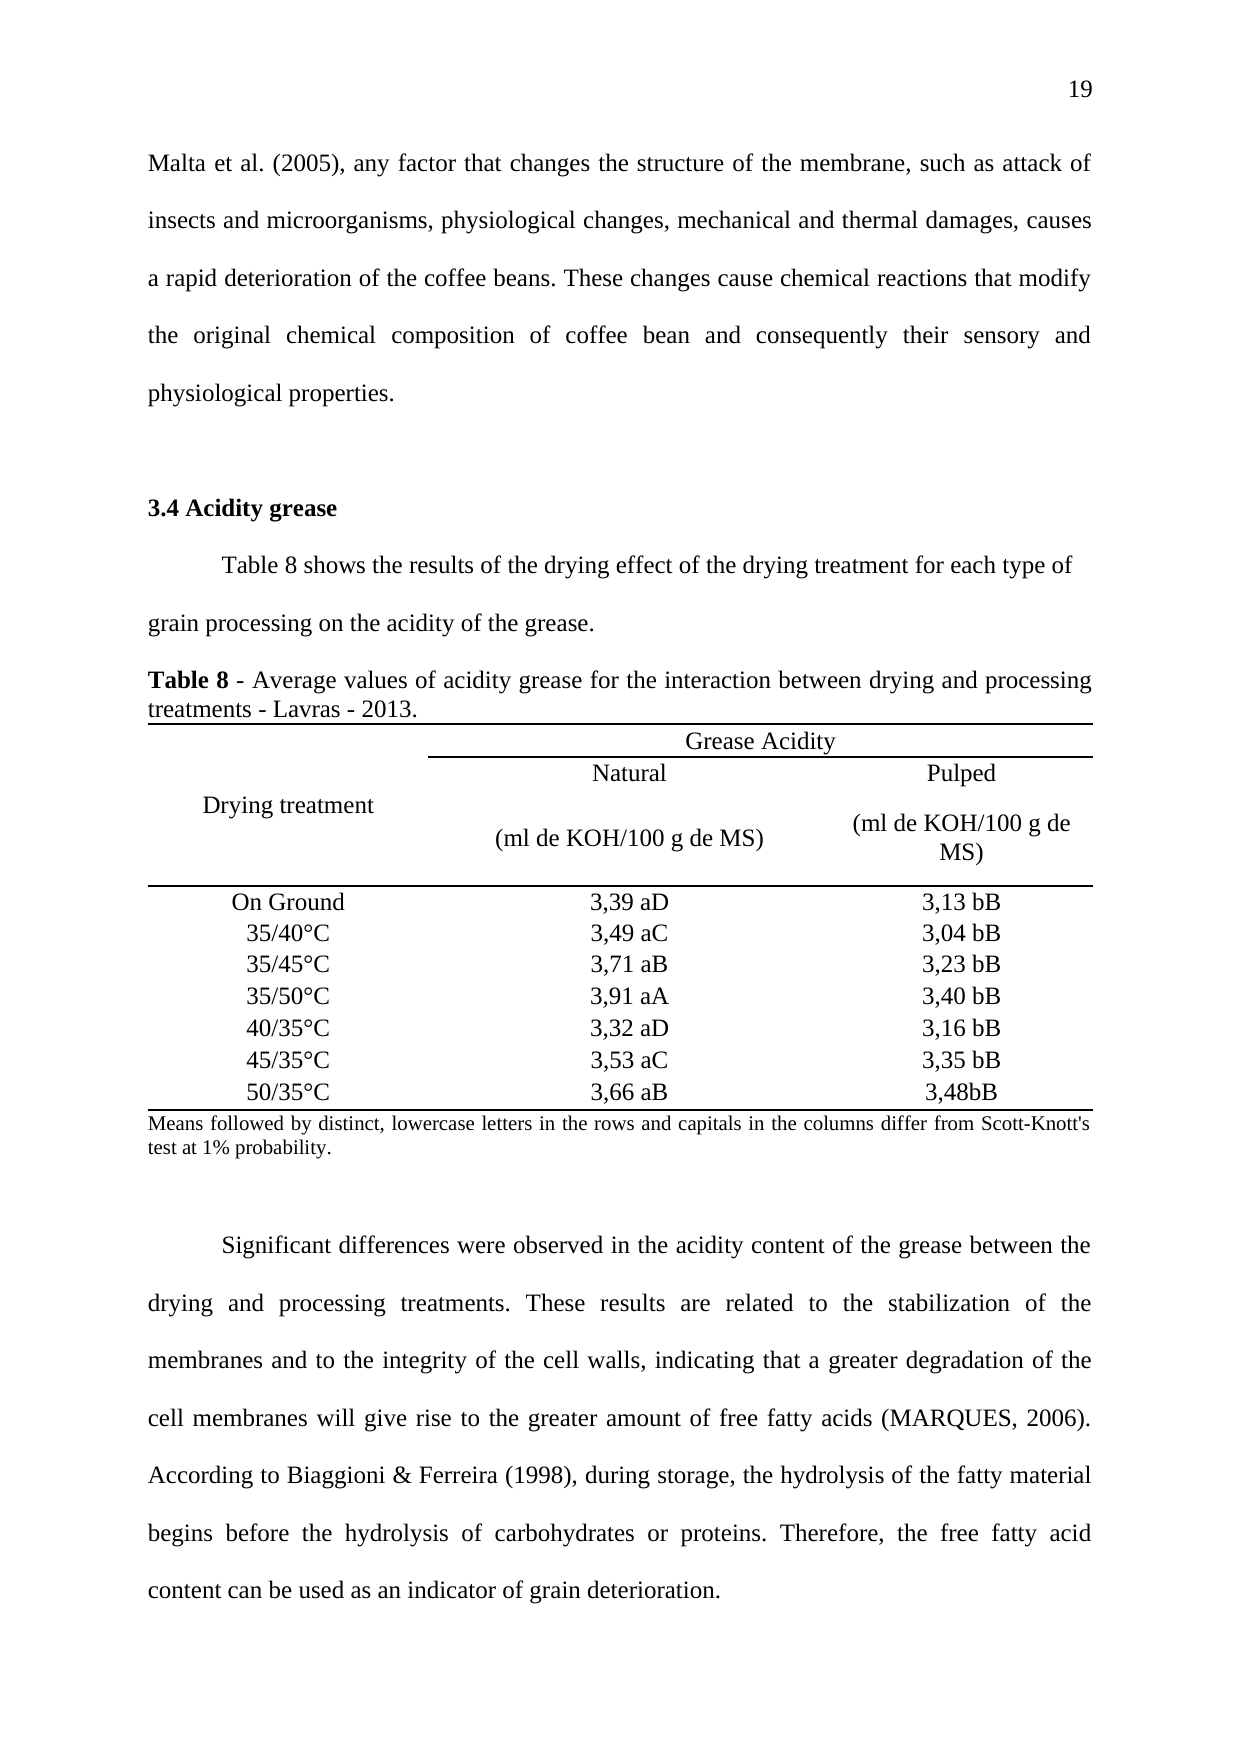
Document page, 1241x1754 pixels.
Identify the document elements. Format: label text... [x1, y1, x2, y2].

table_cell 3,13 bB [830, 887, 1092, 916]
text Means followed by distinct, lowercase letters in the rows and capitals in the columns differ from Scott-Knott's test at 1% probability. [148, 1111, 1092, 1159]
table_cell 3,35 bB [830, 1044, 1092, 1075]
table_cell 3,48bB [830, 1075, 1092, 1108]
table_cell Natural [428, 758, 830, 788]
table_cell On Ground [148, 887, 428, 916]
table_header Drying treatment [148, 725, 428, 884]
table_cell 3,04 bB [830, 916, 1092, 948]
table_cell 3,32 aD [428, 1012, 830, 1043]
table_cell (ml de KOH/100 g de MS) [830, 788, 1092, 884]
text Significant differences were observed in the acidity content of the grease between the drying and processing treatments. These results are related to the stabilization of the membranes and to the integrity of the cell walls, indicating that a greater degradation of the cell membranes will give rise to the greater amount of free fatty acids (MARQUES, 2006). According to Biaggioni & Ferreira (1998), during storage, the hydrolysis of the fatty material begins before the hydrolysis of carbohydrates or proteins. Therefore, the free fatty acid content can be used as an indicator of grain deterioration. [148, 1231, 1092, 1604]
table_cell 35/40°C [148, 916, 428, 948]
table_cell 35/50°C [148, 980, 428, 1012]
text Table 8 - Average values of acidity grease for the interaction between drying and processing treatments - Lavras - 2013. [148, 665, 1092, 723]
table_cell 50/35°C [148, 1075, 428, 1108]
table_cell 3,23 bB [830, 948, 1092, 980]
table_header Grease Acidity [428, 725, 1092, 756]
text Table 8 shows the results of the drying effect of the drying treatment for each type of grain processing on the acidity of the grease. [148, 550, 1092, 636]
table_cell 45/35°C [148, 1044, 428, 1075]
table_cell 3,16 bB [830, 1012, 1092, 1043]
table_cell 3,71 aB [428, 948, 830, 980]
table_cell 3,40 bB [830, 980, 1092, 1012]
table_cell 3,49 aC [428, 916, 830, 948]
table_cell 3,53 aC [428, 1044, 830, 1075]
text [148, 148, 1092, 406]
table_cell 3,91 aA [428, 980, 830, 1012]
table_cell 3,66 aB [428, 1075, 830, 1108]
table_cell (ml de KOH/100 g de MS) [428, 788, 830, 884]
table_cell Pulped [830, 758, 1092, 788]
table_cell 35/45°C [148, 948, 428, 980]
text 3.4 Acidity grease [148, 493, 1092, 521]
table_cell 3,39 aD [428, 887, 830, 916]
table_cell 40/35°C [148, 1012, 428, 1043]
